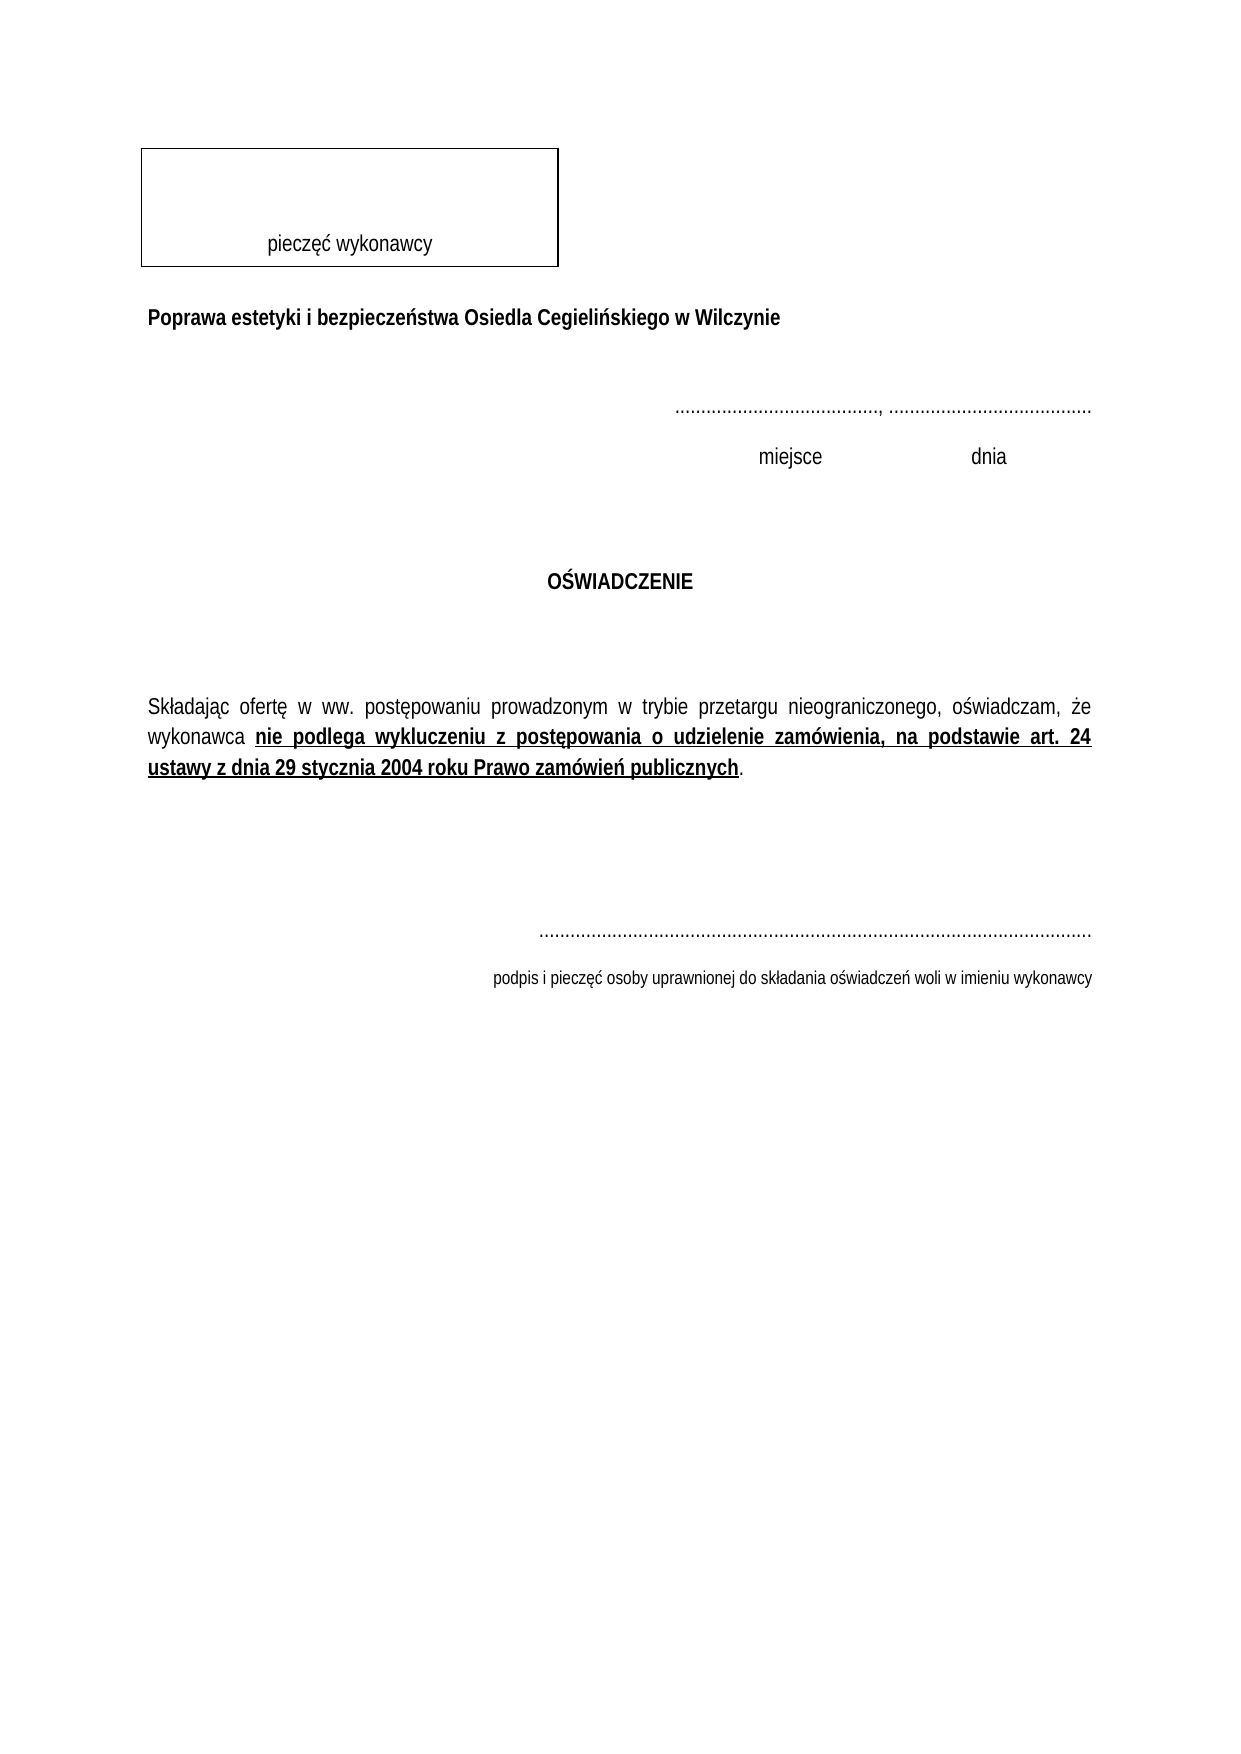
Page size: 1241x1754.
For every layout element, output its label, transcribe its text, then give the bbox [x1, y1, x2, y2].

text ......................................., ....................................... [148, 392, 1092, 418]
text Poprawa estetyki i bezpieczeństwa Osiedla Cegielińskiego w Wilczynie [148, 303, 1092, 330]
table_header pieczęć wykonawcy [142, 149, 557, 266]
text podpis i pieczęć osoby uprawnionej do składania oświadczeń woli w imieniu wykonawcy [148, 967, 1092, 988]
text OŚWIADCZENIE [148, 568, 1092, 594]
text Składając ofertę w ww. postępowaniu prowadzonym w trybie przetargu nieograniczonego, oświadczam, że wykonawca nie podlega wykluczeniu z postępowania o udzielenie zamówienia, na podstawie art. 24 ustawy z dnia 29 stycznia 2004 roku Prawo zamówień publicznych. [148, 693, 1092, 780]
text miejsce dnia [673, 443, 1092, 469]
text .......................................................................................................... [148, 916, 1092, 942]
